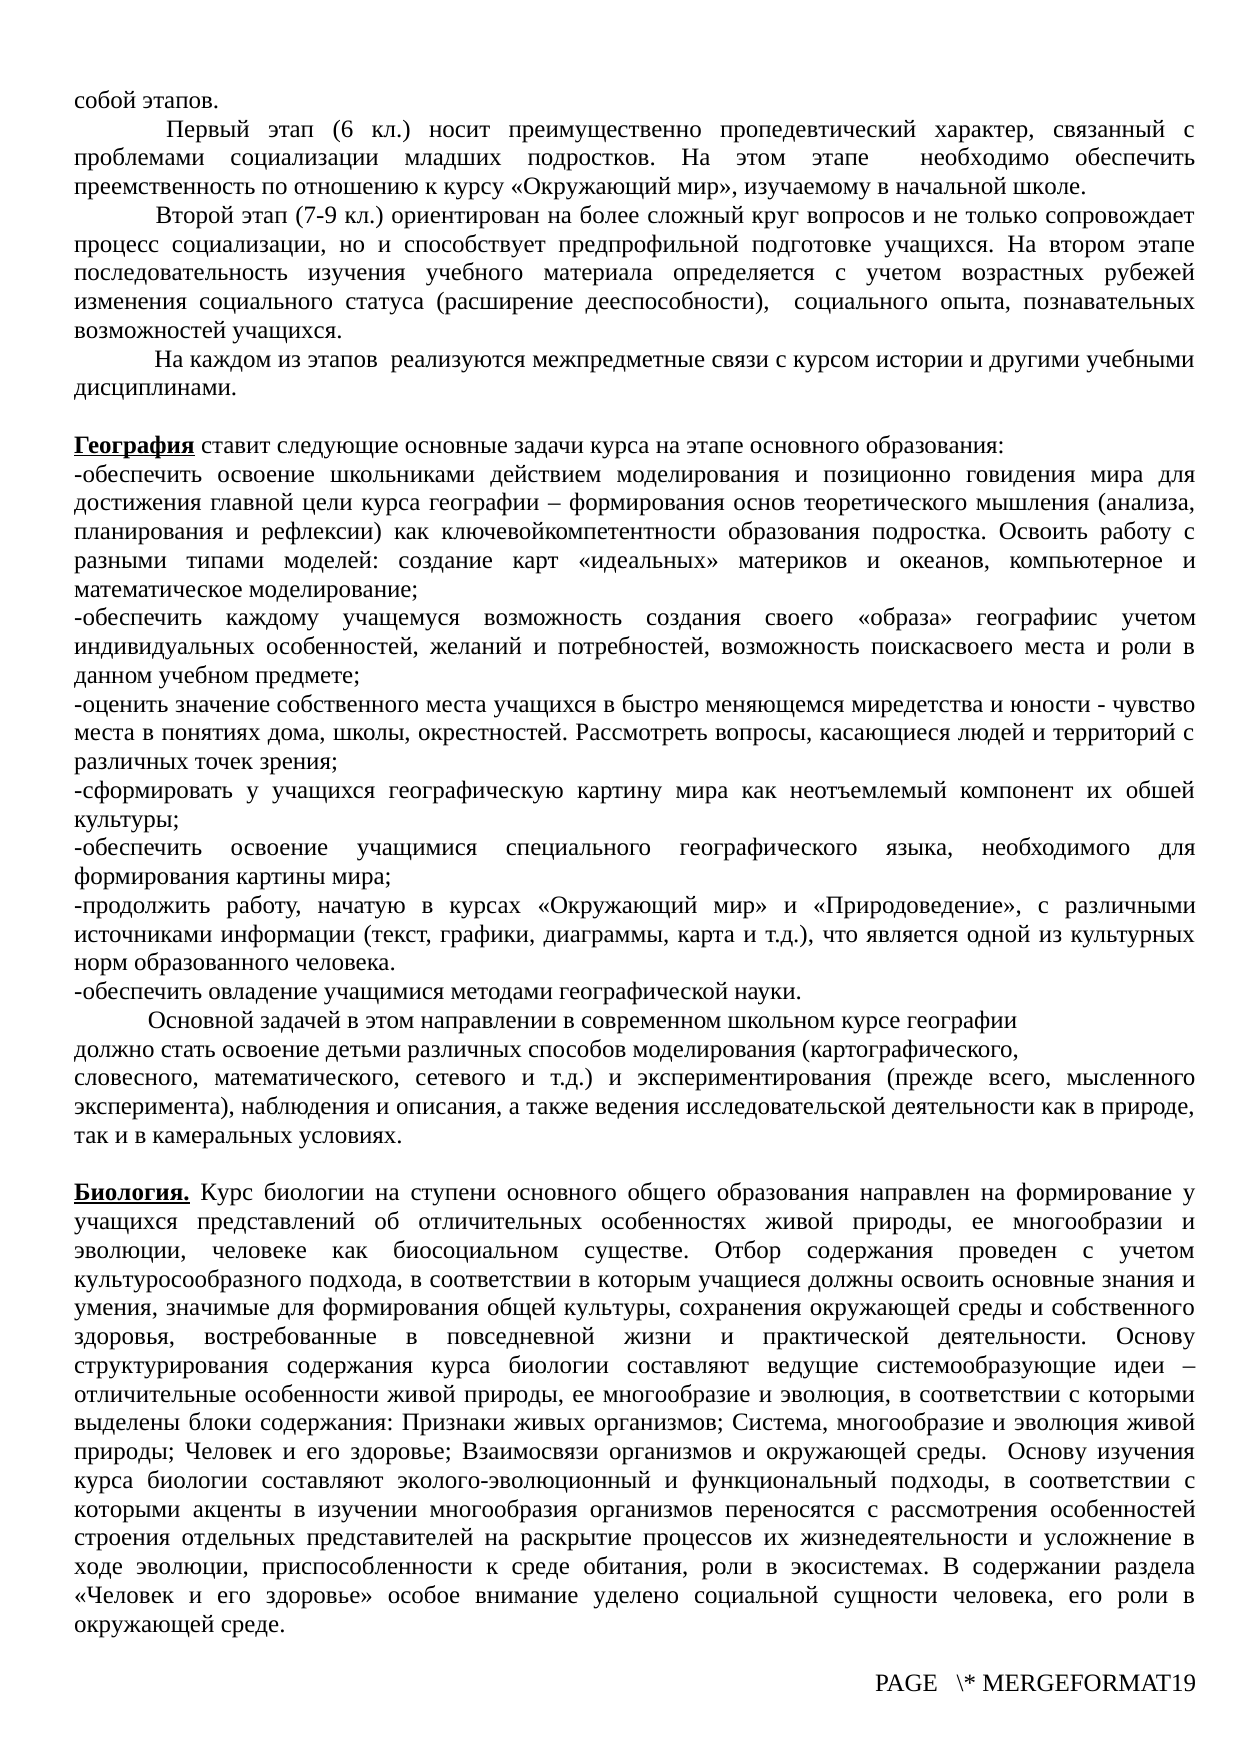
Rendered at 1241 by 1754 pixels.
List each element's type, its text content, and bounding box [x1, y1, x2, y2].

text -продолжить работу, начатую в курсах «Окружающий мир» и «Природоведение», с различными источниками информации (текст, графики, диаграммы, карта и т.д.), что является одной из культурных норм образованного человека. [74, 890, 1196, 976]
text -обеспечить освоение учащимися специального географического языка, необходимого для формирования картины мира; [74, 832, 1196, 890]
text должно стать освоение детьми различных способов моделирования (картографического, [74, 1034, 1196, 1062]
text -сформировать у учащихся географическую картину мира как неотъемлемый компонент их обшей культуры; [74, 775, 1196, 832]
text -оценить значение собственного места учащихся в быстро меняющемся миредетства и юности - чувство места в понятиях дома, школы, окрестностей. Рассмотреть вопросы, касающиеся людей и территорий с различных точек зрения; [74, 689, 1196, 775]
text -обеспечить каждому учащемуся возможность создания своего «образа» географиис учетом индивидуальных особенностей, желаний и потребностей, возможность поискасвоего места и роли в данном учебном предмете; [74, 602, 1196, 689]
text -обеспечить освоение школьниками действием моделирования и позиционно говидения мира для достижения главной цели курса географии – формирования основ теоретического мышления (анализа, планирования и рефлексии) как ключевойкомпетентности образования подростка. Освоить работу с разными типами моделей: создание карт «идеальных» материков и океанов, компьютерное и математическое моделирование; [74, 459, 1196, 602]
text Второй этап (7-9 кл.) ориентирован на более сложный круг вопросов и не только сопровождает процесс социализации, но и способствует предпрофильной подготовке учащихся. На втором этапе последовательность изучения учебного материала определяется с учетом возрастных рубежей изменения социального статуса (расширение дееспособности), социального опыта, познавательных возможностей учащихся. [74, 200, 1196, 344]
text Биология. Курс биологии на ступени основного общего образования направлен на формирование у учащихся представлений об отличительных особенностях живой природы, ее многообразии и эволюции, человеке как биосоциальном существе. Отбор содержания проведен с учетом культуросообразного подхода, в соответствии в которым учащиеся должны освоить основные знания и умения, значимые для формирования общей культуры, сохранения окружающей среды и собственного здоровья, востребованные в повседневной жизни и практической деятельности. Основу структурирования содержания курса биологии составляют ведущие системообразующие идеи – отличительные особенности живой природы, ее многообразие и эволюция, в соответствии с которыми выделены блоки содержания: Признаки живых организмов; Система, многообразие и эволюция живой природы; Человек и его здоровье; Взаимосвязи организмов и окружающей среды. Основу изучения курса биологии составляют эколого-эволюционный и функциональный подходы, в соответствии с которыми акценты в изучении многообразия организмов переносятся с рассмотрения особенностей строения отдельных представителей на раскрытие процессов их жизнедеятельности и усложнение в ходе эволюции, приспособленности к среде обитания, роли в экосистемах. В содержании раздела «Человек и его здоровье» особое внимание уделено социальной сущности человека, его роли в окружающей среде. [74, 1177, 1196, 1637]
text Основной задачей в этом направлении в современном школьном курсе географии [74, 1005, 1196, 1034]
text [74, 85, 1196, 114]
text словесного, математического, сетевого и т.д.) и экспериментирования (прежде всего, мысленного эксперимента), наблюдения и описания, а также ведения исследовательской деятельности как в природе, так и в камеральных условиях. [74, 1062, 1196, 1149]
text Первый этап (6 кл.) носит преимущественно пропедевтический характер, связанный с проблемами социализации младших подростков. На этом этапе необходимо обеспечить преемственность по отношению к курсу «Окружающий мир», изучаемому в начальной школе. [74, 114, 1196, 200]
text -обеспечить овладение учащимися методами географической науки. [74, 976, 1196, 1005]
text География ставит следующие основные задачи курса на этапе основного образования: [74, 430, 1196, 459]
text На каждом из этапов реализуются межпредметные связи с курсом истории и другими учебными дисциплинами. [74, 344, 1196, 401]
